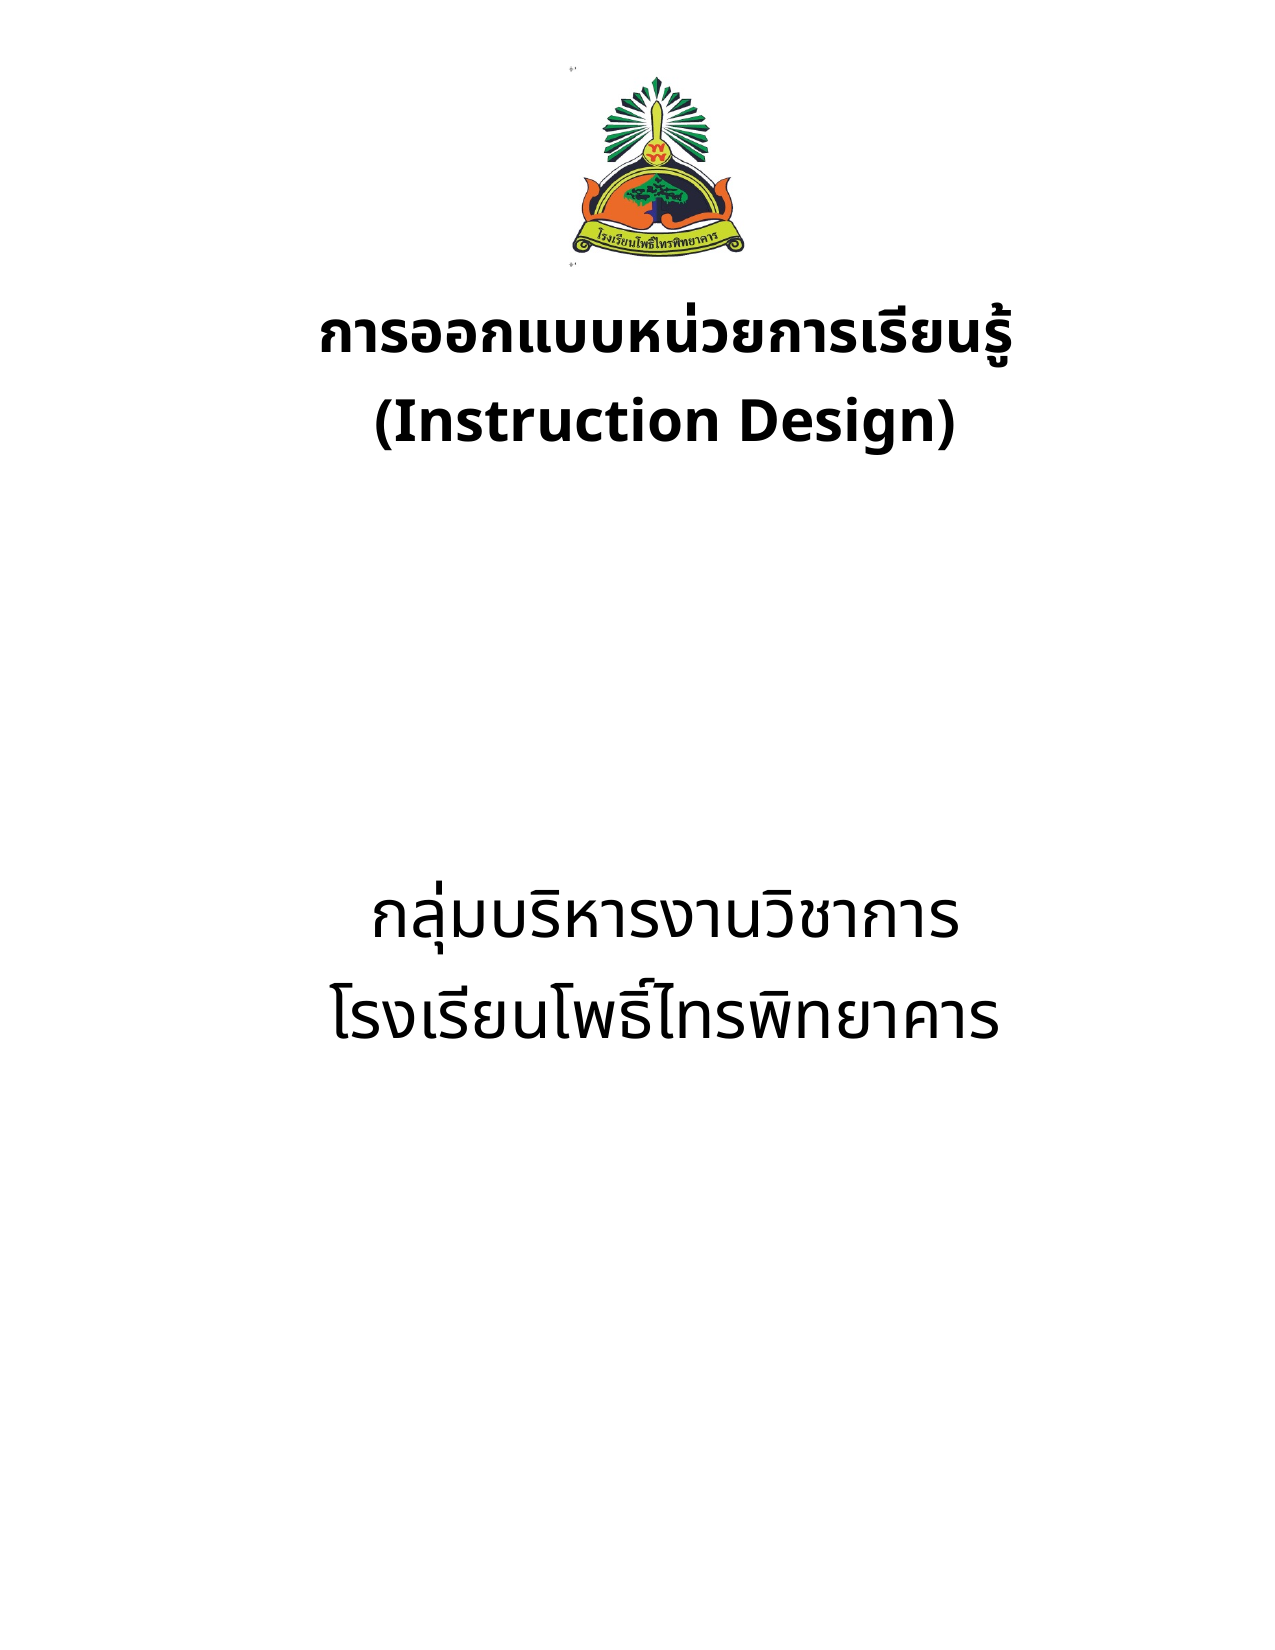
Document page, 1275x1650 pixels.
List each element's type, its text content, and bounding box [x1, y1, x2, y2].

text โรงเรียนโพธิ์ไทรพิทยาคาร [150, 968, 1181, 1068]
text การออกแบบหน่วยการเรียนรู้ (Instruction Design) [150, 291, 1181, 458]
text กลุ่มบริหารงานวิชาการ [150, 867, 1181, 968]
picture [568, 66, 747, 267]
